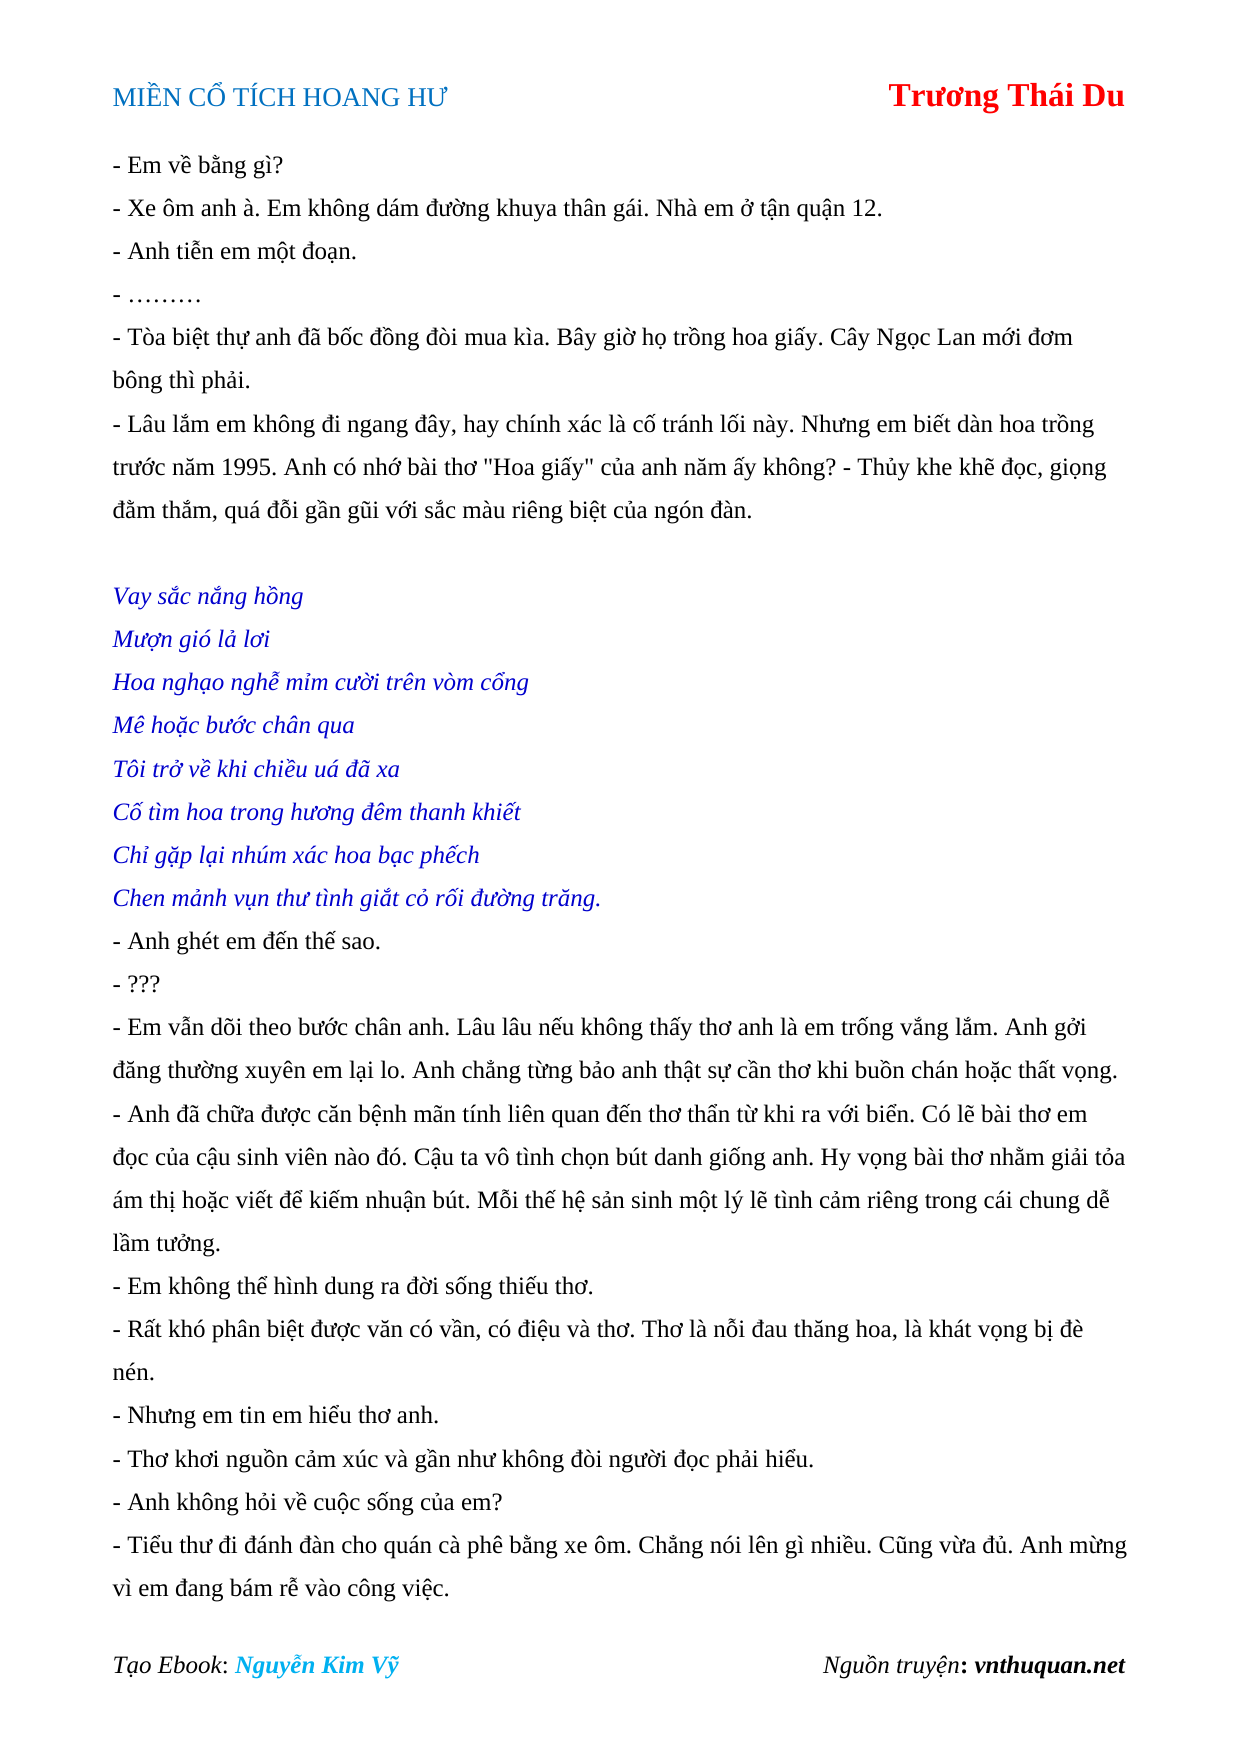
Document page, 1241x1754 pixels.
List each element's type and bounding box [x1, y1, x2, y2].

text [112, 150, 1128, 1602]
